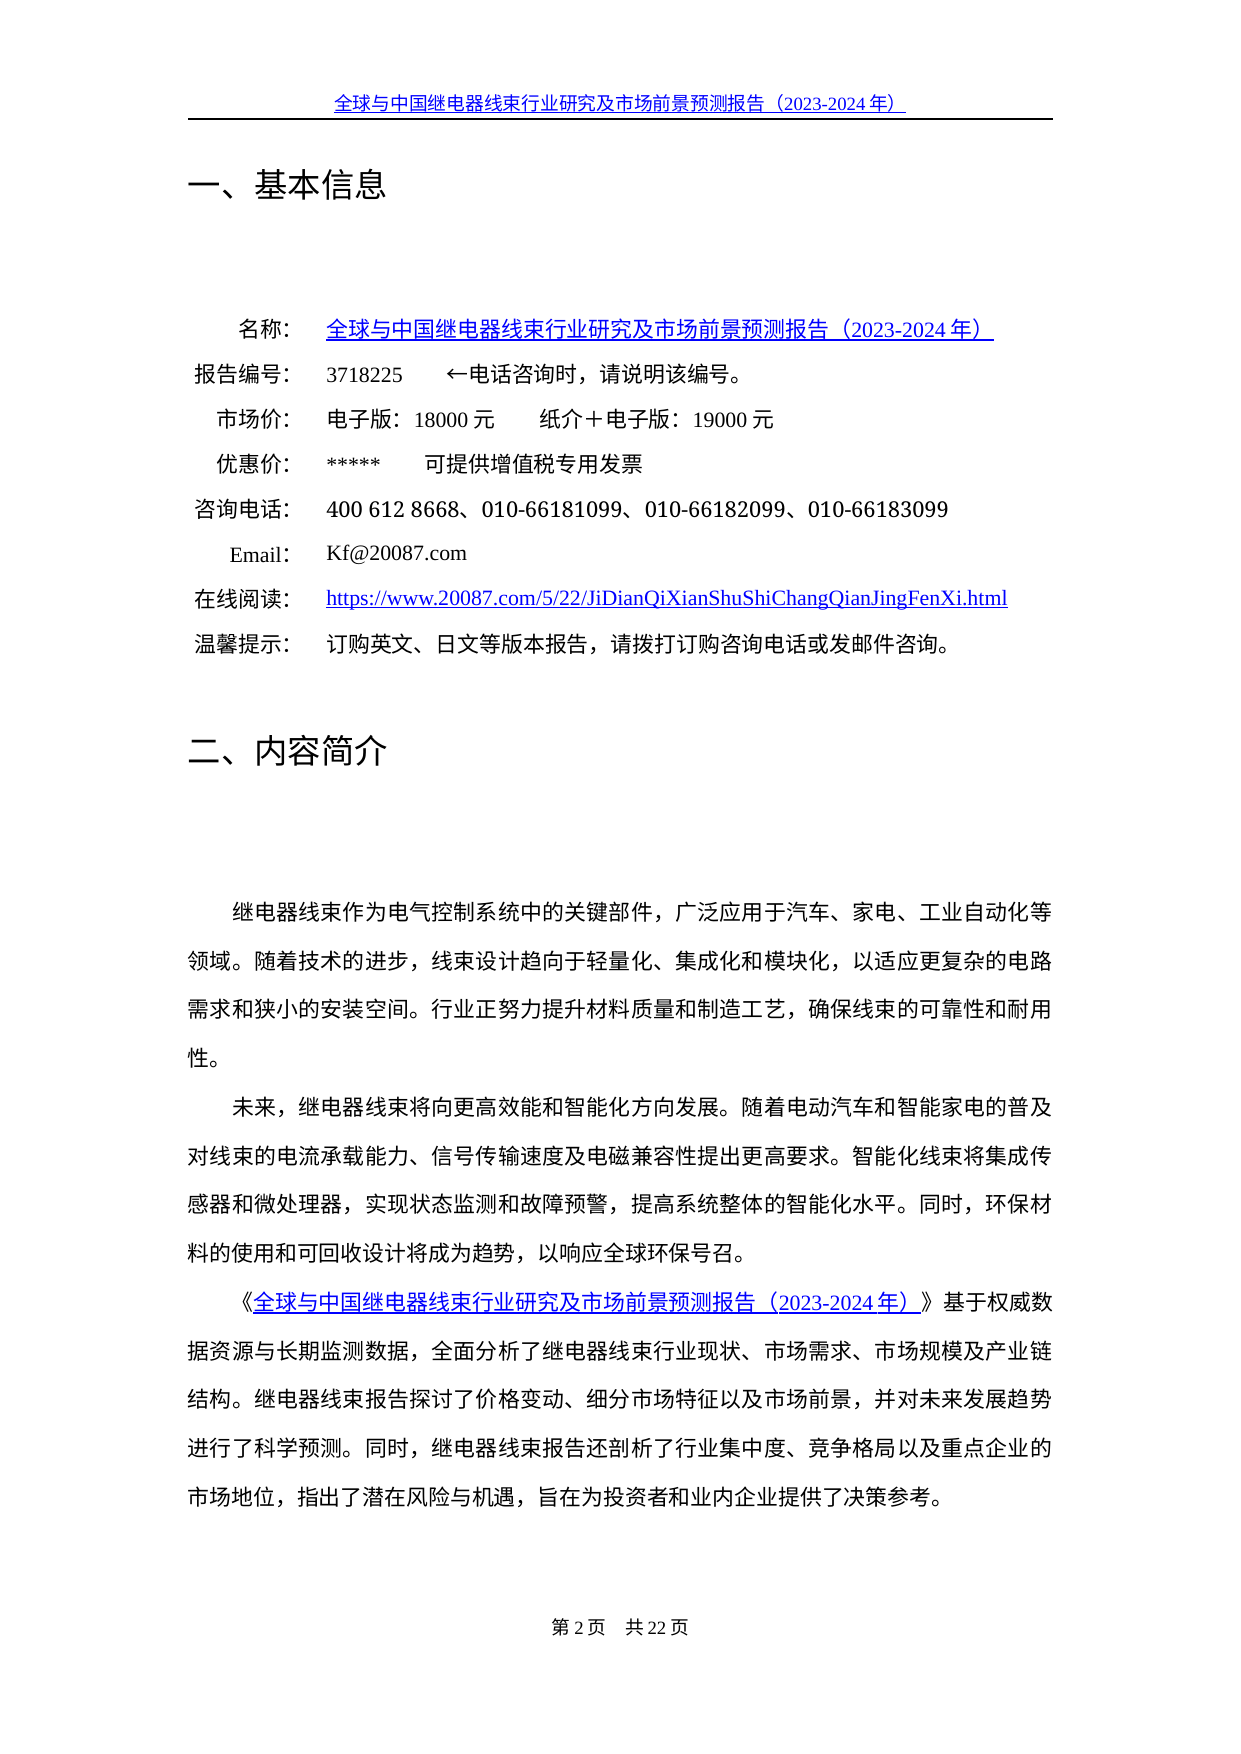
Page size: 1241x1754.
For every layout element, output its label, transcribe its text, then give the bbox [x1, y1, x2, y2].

table_header 全球与中国继电器线束行业研究及市场前景预测报告（2023-2024年） [315, 312, 1073, 357]
table_cell 温馨提示： [167, 627, 315, 672]
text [187, 894, 1053, 1512]
table_cell 电子版：18000 元 纸介＋电子版：19000 元 [315, 402, 1073, 447]
table_cell 咨询电话： [167, 492, 315, 537]
table_cell 订购英文、日文等版本报告，请拨打订购咨询电话或发邮件咨询。 [315, 627, 1073, 672]
table_cell Email： [167, 537, 315, 582]
table_cell 市场价： [167, 402, 315, 447]
table_cell 3718225 ←电话咨询时，请说明该编号。 [315, 357, 1073, 402]
table_cell 400 612 8668、010-66181099、010-66182099、010-66183099 [315, 492, 1073, 537]
table_cell 优惠价： [167, 447, 315, 492]
table_cell [315, 582, 1073, 627]
title 一、基本信息 [187, 150, 1053, 215]
title 二、内容简介 [187, 717, 1053, 782]
table_cell 在线阅读： [167, 582, 315, 627]
table_cell ***** 可提供增值税专用发票 [315, 447, 1073, 492]
table_cell 报告编号： [167, 357, 315, 402]
table_cell Kf@20087.com [315, 537, 1073, 582]
table_header 名称： [167, 312, 315, 357]
